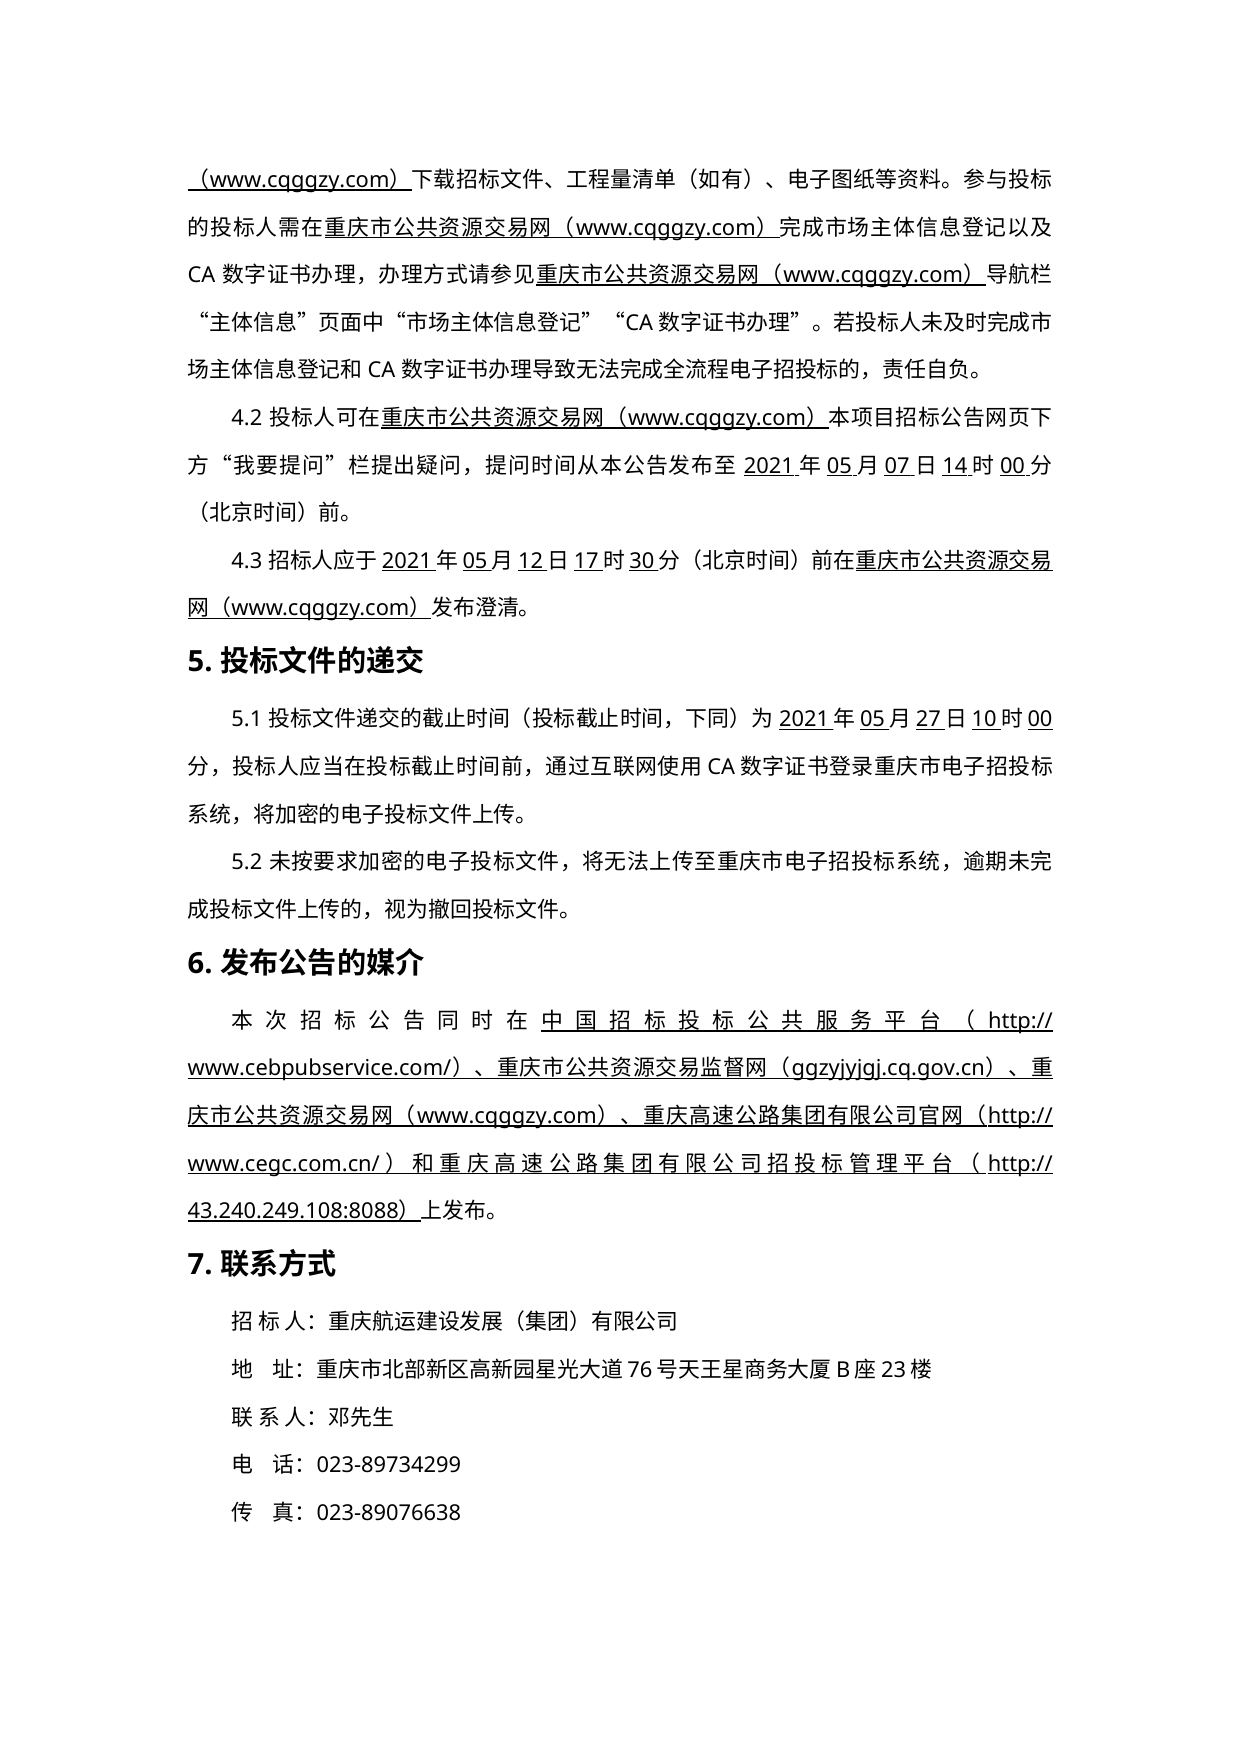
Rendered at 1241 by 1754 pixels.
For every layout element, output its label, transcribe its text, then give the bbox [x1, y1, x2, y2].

subtitle 5. 投标文件的递交 [187, 638, 1053, 680]
text 5.1 投标文件递交的截止时间（投标截止时间，下同）为2021年05月27日10时00分，投标人应当在投标截止时间前，通过互联网使用CA数字证书登录重庆市电子招投标系统，将加密的电子投标文件上传。 [187, 701, 1053, 828]
text 传 真：023-89076638 [231, 1494, 1053, 1526]
text 本次招标公告同时在中国招标投标公共服务平台（http://www.cebpubservice.com/）、重庆市公共资源交易监督网（ggzyjyjgj.cq.gov.cn）、重庆市公共资源交易网（www.cqggzy.com）、重庆高速公路集团有限公司官网（http://www.cegc.com.cn/）和重庆高速公路集团有限公司招投标管理平台（http://43.240.249.108:8088）上发布。 [187, 1003, 1053, 1078]
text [187, 162, 1053, 384]
text 招 标 人：重庆航运建设发展（集团）有限公司 [231, 1304, 1053, 1336]
text 本次招标公告同时在中国招标投标公共服务平台（http://www.cebpubservice.com/）、重庆市公共资源交易监督网（ggzyjyjgj.cq.gov.cn）、重庆市公共资源交易网（www.cqggzy.com）、重庆高速公路集团有限公司官网（http://www.cegc.com.cn/）和重庆高速公路集团有限公司招投标管理平台（http://43.240.249.108:8088）上发布。 [187, 1126, 1053, 1225]
text 4.2 投标人可在重庆市公共资源交易网（www.cqggzy.com）本项目招标公告网页下方“我要提问”栏提出疑问，提问时间从本公告发布至2021年05月07日14时00分（北京时间）前。 [187, 400, 1053, 527]
subtitle 7. 联系方式 [187, 1241, 1053, 1283]
text 本次招标公告同时在中国招标投标公共服务平台（http://www.cebpubservice.com/）、重庆市公共资源交易监督网（ggzyjyjgj.cq.gov.cn）、重庆市公共资源交易网（www.cqggzy.com）、重庆高速公路集团有限公司官网（http://www.cegc.com.cn/）和重庆高速公路集团有限公司招投标管理平台（http://43.240.249.108:8088）上发布。 [187, 1079, 1053, 1125]
text 地 址：重庆市北部新区高新园星光大道76号天王星商务大厦B座23楼 [231, 1352, 1053, 1384]
text 联 系 人：邓先生 [231, 1399, 1053, 1431]
text 电 话：023-89734299 [231, 1447, 1053, 1479]
text 4.3 招标人应于2021年05月12日17时30分（北京时间）前在重庆市公共资源交易网（www.cqggzy.com）发布澄清。 [187, 543, 1053, 622]
subtitle 6. 发布公告的媒介 [187, 939, 1053, 982]
text 5.2 未按要求加密的电子投标文件，将无法上传至重庆市电子招投标系统，逾期未完成投标文件上传的，视为撤回投标文件。 [187, 844, 1053, 923]
